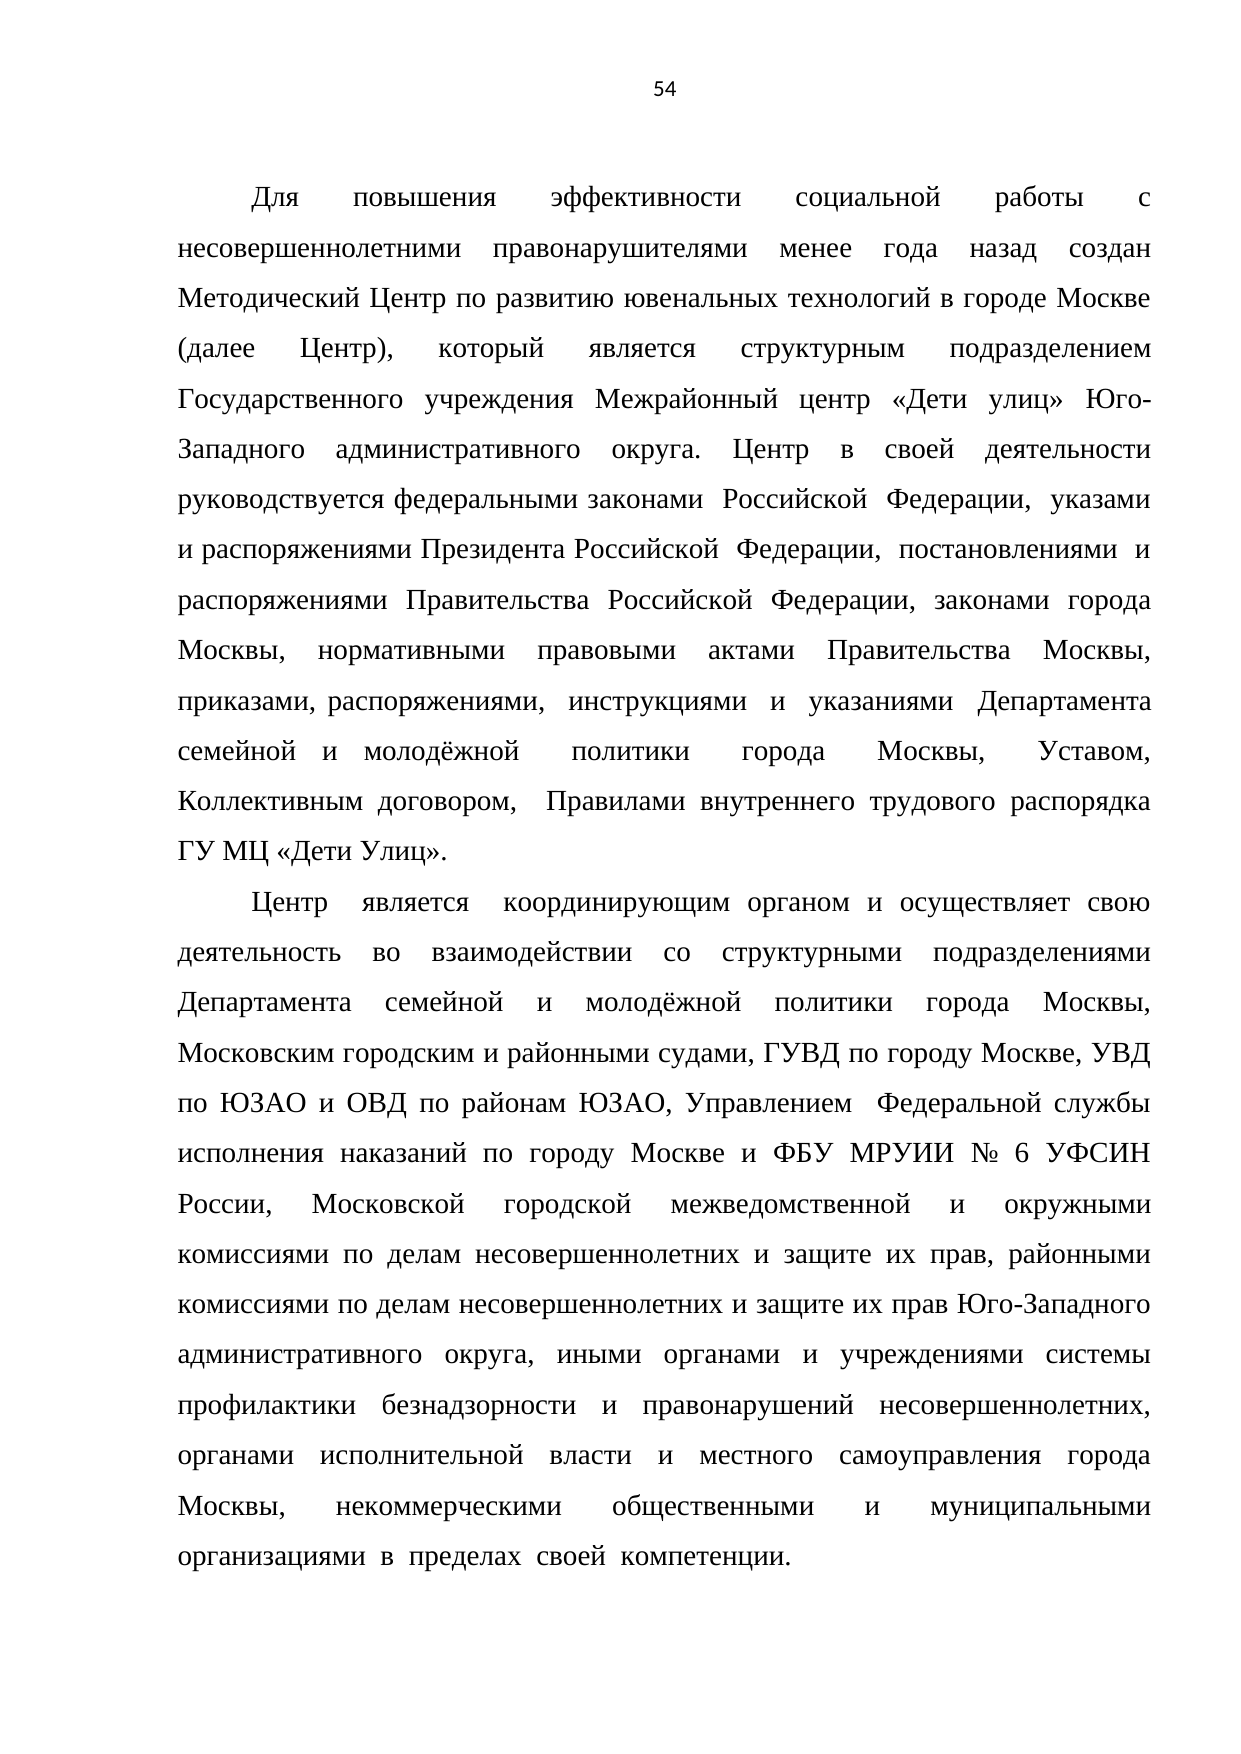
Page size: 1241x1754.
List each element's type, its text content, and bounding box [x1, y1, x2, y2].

text Центр является координирующим органом и осуществляет свою деятельность во взаимодействии со структурными подразделениями Департамента семейной и молодёжной политики города Москвы, Московским городским и районными судами, ГУВД по городу Москве, УВД по ЮЗАО и ОВД по районам ЮЗАО, Управлением Федеральной службы исполнения наказаний по городу Москве и ФБУ МРУИИ № 6 УФСИН России, Московской городской межведомственной и окружными комиссиями по делам несовершеннолетних и защите их прав, районными комиссиями по делам несовершеннолетних и защите их прав Юго-Западного административного округа, иными органами и учреждениями системы профилактики безнадзорности и правонарушений несовершеннолетних, органами исполнительной власти и местного самоуправления города Москвы, некоммерческими общественными и муниципальными организациями в пределах своей компетенции. [177, 884, 1152, 1571]
text Для повышения эффективности социальной работы с несовершеннолетними правонарушителями менее года назад создан Методический Центр по развитию ювенальных технологий в городе Москве (далее Центр), который является структурным подразделением Государственного учреждения Межрайонный центр «Дети улиц» Юго-Западного административного округа. Центр в своей деятельности руководствуется федеральными законами Российской Федерации, указами и распоряжениями Президента Российской Федерации, постановлениями и распоряжениями Правительства Российской Федерации, законами города Москвы, нормативными правовыми актами Правительства Москвы, приказами, распоряжениями, инструкциями и указаниями Департамента семейной и молодёжной политики города Москвы, Уставом, Коллективным договором, Правилами внутреннего трудового распорядка ГУ МЦ «Дети Улиц». [177, 179, 1152, 867]
